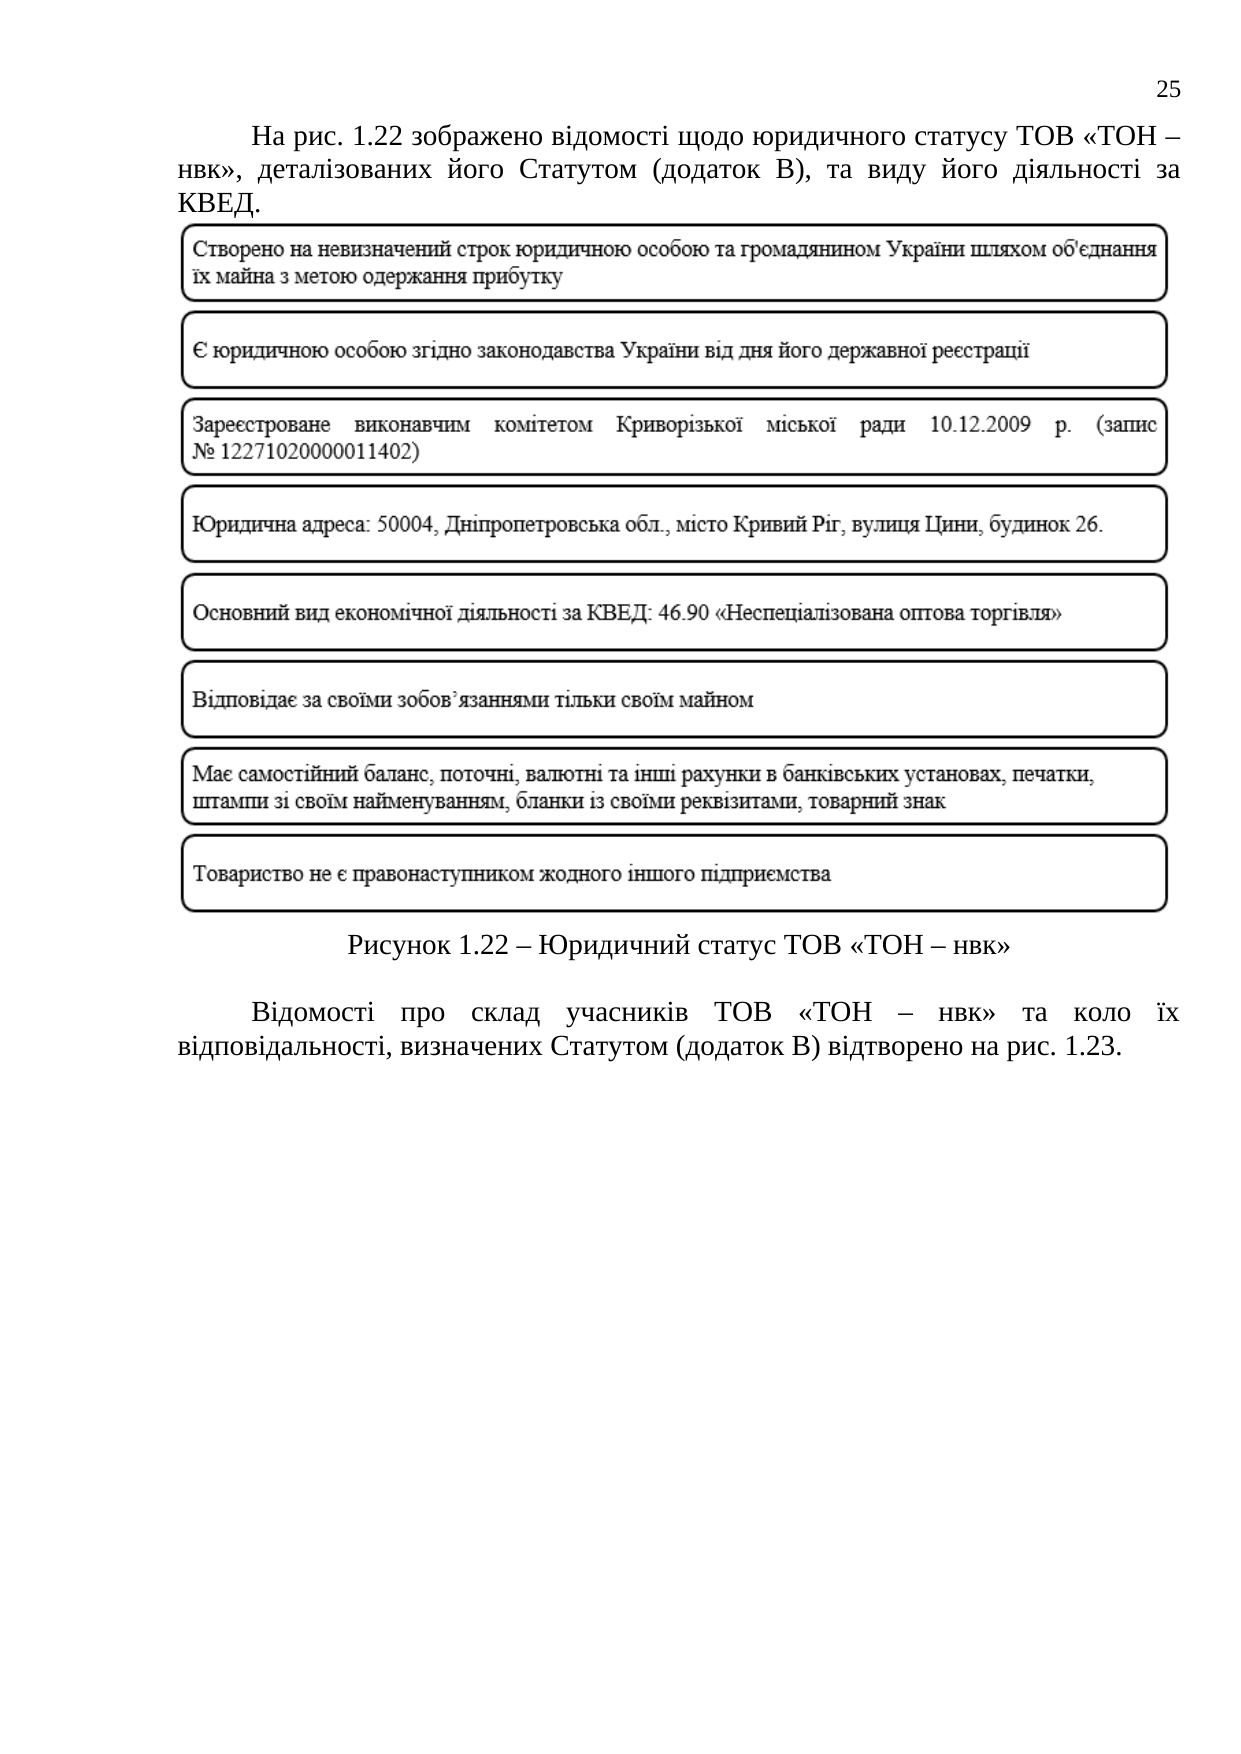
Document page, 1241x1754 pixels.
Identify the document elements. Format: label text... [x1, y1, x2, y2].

text Рисунок 1.22 – Юридичний статус ТОВ «ТОН – нвк» [177, 927, 1181, 961]
text На рис. 1.22 зображено відомості щодо юридичного статусу ТОВ «ТОН – нвк», деталізованих його Статутом (додаток В), та виду його діяльності за КВЕД. [177, 118, 1181, 219]
text Відомості про склад учасників ТОВ «ТОН – нвк» та коло їх відповідальності, визначених Статутом (додаток В) відтворено на рис. 1.23. [177, 994, 1181, 1061]
picture [177, 218, 1175, 914]
